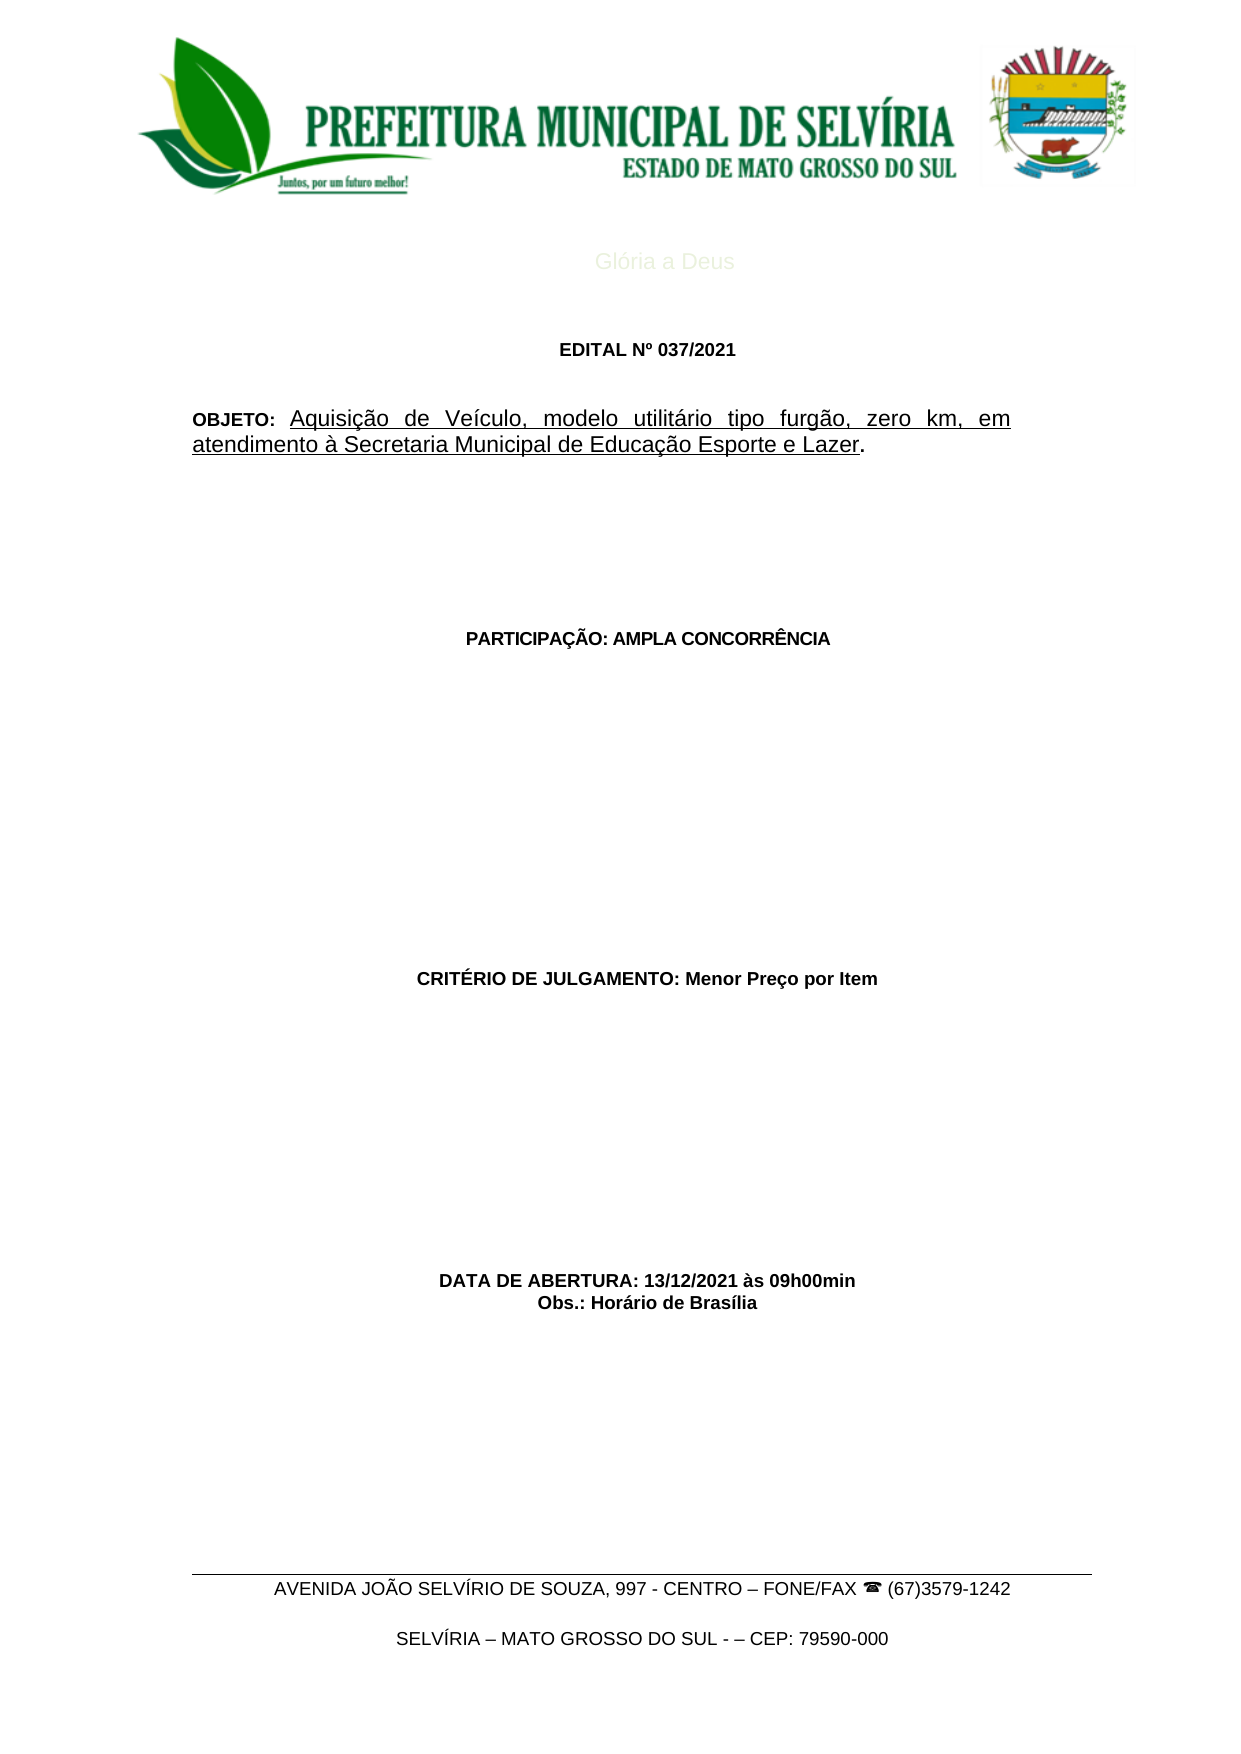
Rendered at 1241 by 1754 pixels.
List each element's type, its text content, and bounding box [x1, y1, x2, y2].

text PARTICIPAÇÃO: AMPLA CONCORRÊNCIA [286, 628, 1011, 649]
text Obs.: Horário de Brasília [202, 1292, 1092, 1313]
picture [135, 36, 1155, 218]
text Glória a Deus [192, 248, 1137, 274]
text CRITÉRIO DE JULGAMENTO: Menor Preço por Item [202, 968, 1092, 989]
subtitle OBJETO: Aquisição de Veículo, modelo utilitário tipo furgão, zero km, em atendimento à Secretaria Municipal de Educação Esporte e Lazer. [192, 405, 1011, 458]
text EDITAL Nº 037/2021 [203, 339, 1092, 361]
text DATA DE ABERTURA: 13/12/2021 às 09h00min [202, 1270, 1092, 1292]
